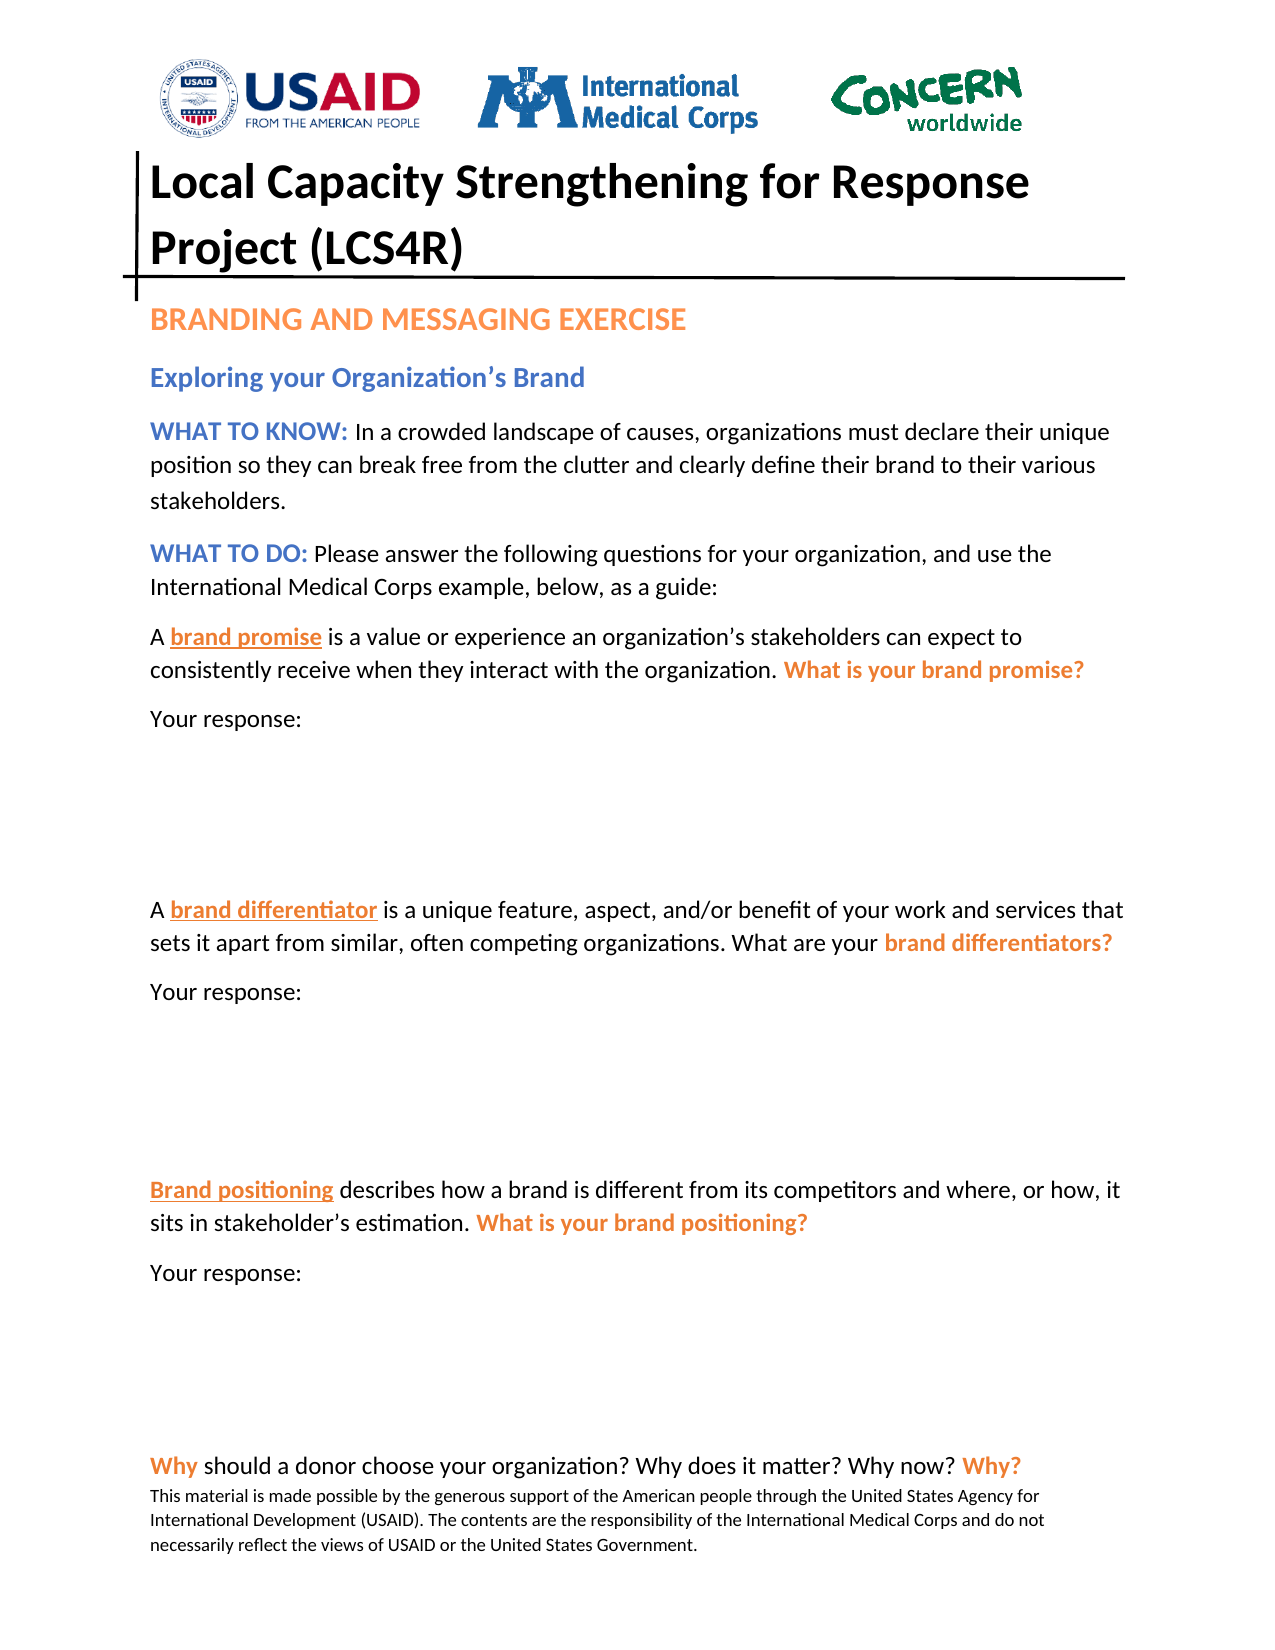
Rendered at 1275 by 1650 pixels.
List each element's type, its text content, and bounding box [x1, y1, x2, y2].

picture [472, 56, 762, 138]
text Exploring your Organization’s Brand [150, 359, 1125, 394]
text WHAT TO KNOW: In a crowded landscape of causes, organizations must declare their unique position so they can break free from the clutter and clearly define their brand to their various stakeholders. [150, 414, 1125, 517]
text Your response: [150, 976, 1125, 1007]
text Your response: [150, 704, 1125, 734]
picture [820, 54, 1035, 144]
text Brand positioning describes how a brand is different from its competitors and where, or how, it sits in stakeholder’s estimation. What is your brand positioning? [150, 1175, 1125, 1238]
text Local Capacity Strengthening for Response Project (LCS4R) [150, 150, 1125, 276]
text BRANDING AND MESSAGING EXERCISE [150, 298, 1125, 339]
text Why should a donor choose your organization? Why does it matter? Why now? Why? [150, 1450, 1125, 1481]
text A brand differentiator is a unique feature, aspect, and/or benefit of your work and services that sets it apart from similar, often competing organizations. What are your brand differentiators? [150, 894, 1125, 957]
text WHAT TO DO: Please answer the following questions for your organization, and use the International Medical Corps example, below, as a guide: [150, 536, 1125, 602]
picture [150, 55, 430, 143]
text A brand promise is a value or experience an organization’s stakeholders can expect to consistently receive when they interact with the organization. What is your brand promise? [150, 621, 1125, 684]
text Your response: [150, 1257, 1125, 1288]
